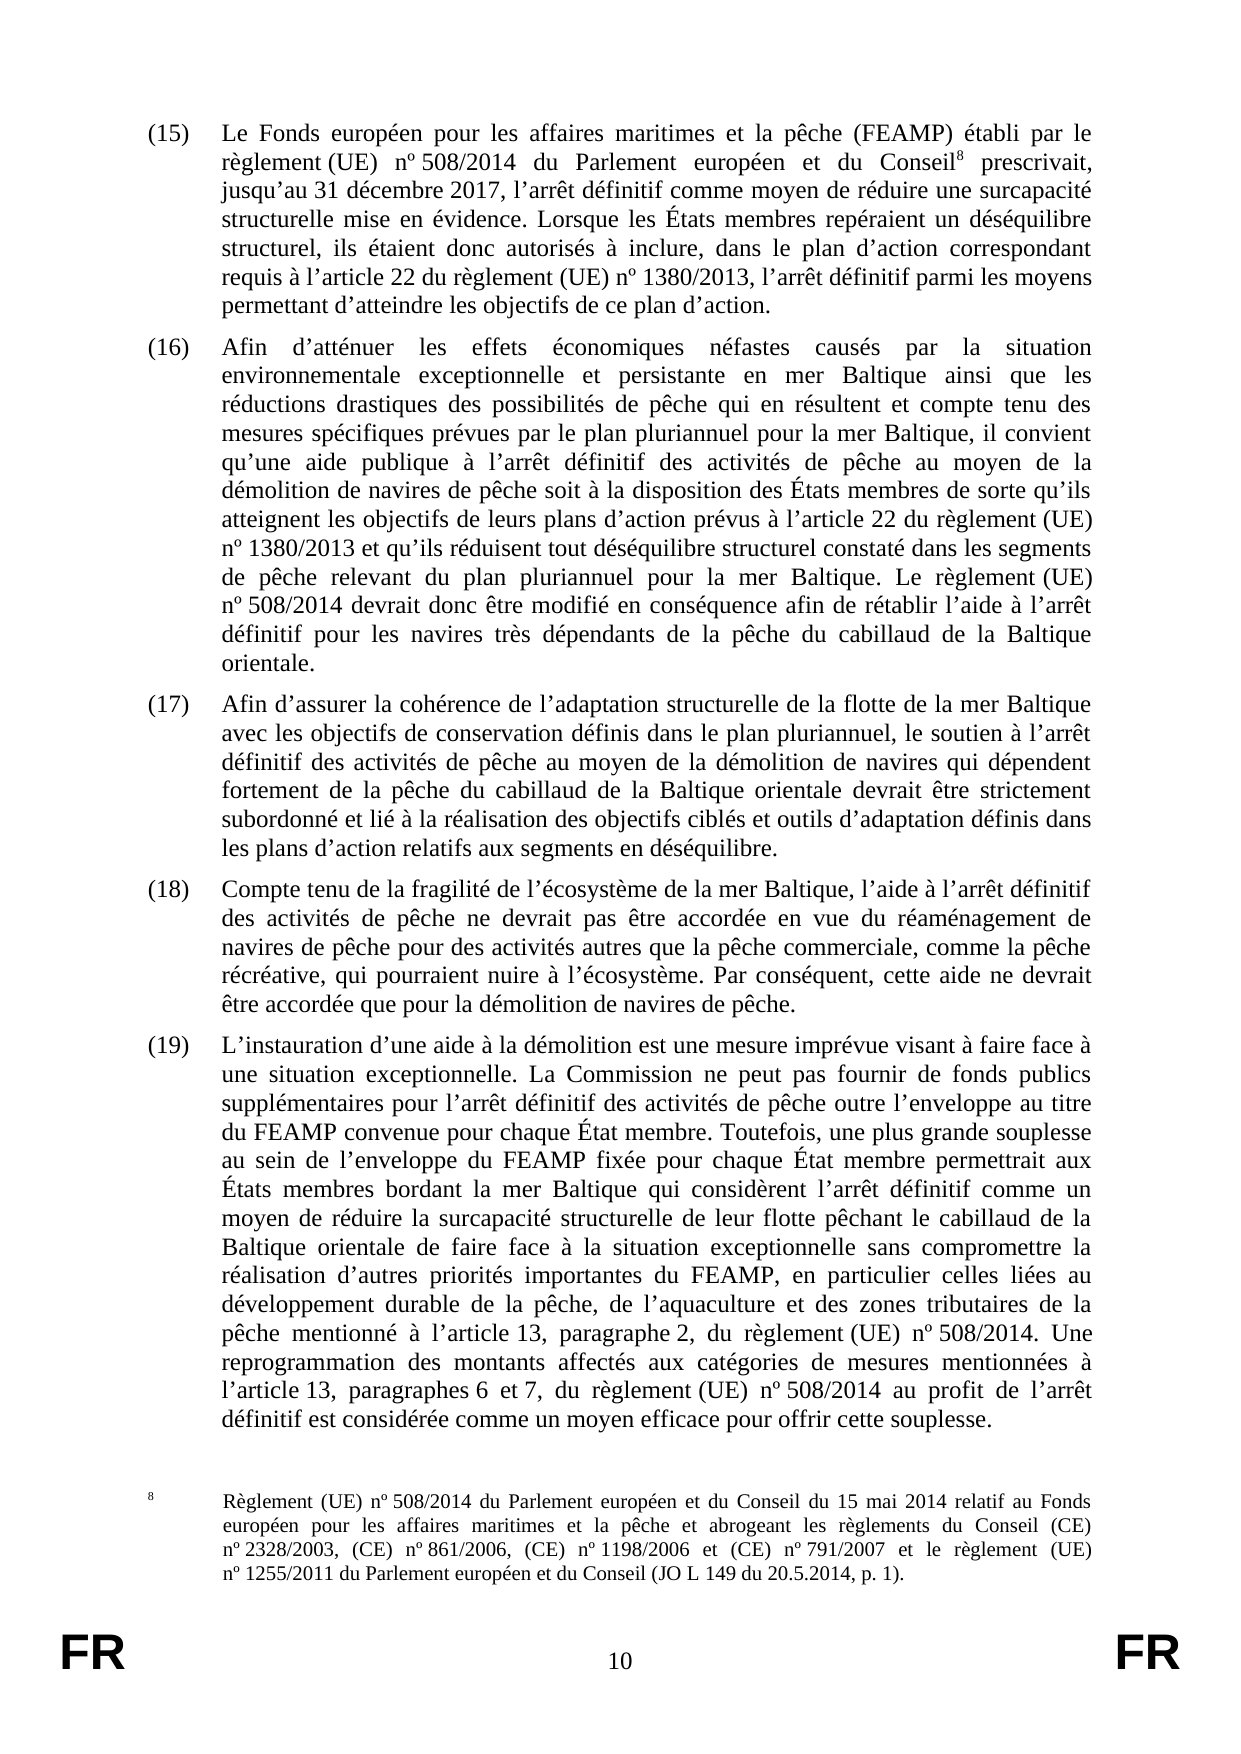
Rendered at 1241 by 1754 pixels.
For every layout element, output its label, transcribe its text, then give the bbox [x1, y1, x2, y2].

text (19) L’instauration d’une aide à la démolition est une mesure imprévue visant à faire face à une situation exceptionnelle. La Commission ne peut pas fournir de fonds publics supplémentaires pour l’arrêt définitif des activités de pêche outre l’enveloppe au titre du FEAMP convenue pour chaque État membre. Toutefois, une plus grande souplesse au sein de l’enveloppe du FEAMP fixée pour chaque État membre permettrait aux États membres bordant la mer Baltique qui considèrent l’arrêt définitif comme un moyen de réduire la surcapacité structurelle de leur flotte pêchant le cabillaud de la Baltique orientale de faire face à la situation exceptionnelle sans compromettre la réalisation d’autres priorités importantes du FEAMP, en particulier celles liées au développement durable de la pêche, de l’aquaculture et des zones tributaires de la pêche mentionné à l’article 13, paragraphe 2, du règlement (UE) nº 508/2014. Une reprogrammation des montants affectés aux catégories de mesures mentionnées à l’article 13, paragraphes 6 et 7, du règlement (UE) nº 508/2014 au profit de l’arrêt définitif est considérée comme un moyen efficace pour offrir cette souplesse. [148, 1031, 1093, 1433]
text (15) Le Fonds européen pour les affaires maritimes et la pêche (FEAMP) établi par le règlement (UE) nº 508/2014 du Parlement européen et du Conseil prescrivait, jusqu’au 31 décembre 2017, l’arrêt définitif comme moyen de réduire une surcapacité structurelle mise en évidence. Lorsque les États membres repéraient un déséquilibre structurel, ils étaient donc autorisés à inclure, dans le plan d’action correspondant requis à l’article 22 du règlement (UE) nº 1380/2013, l’arrêt définitif parmi les moyens permettant d’atteindre les objectifs de ce plan d’action. [148, 118, 1093, 319]
text (18) Compte tenu de la fragilité de l’écosystème de la mer Baltique, l’aide à l’arrêt définitif des activités de pêche ne devrait pas être accordée en vue du réaménagement de navires de pêche pour des activités autres que la pêche commerciale, comme la pêche récréative, qui pourraient nuire à l’écosystème. Par conséquent, cette aide ne devrait être accordée que pour la démolition de navires de pêche. [148, 874, 1093, 1018]
text (17) Afin d’assurer la cohérence de l’adaptation structurelle de la flotte de la mer Baltique avec les objectifs de conservation définis dans le plan pluriannuel, le soutien à l’arrêt définitif des activités de pêche au moyen de la démolition de navires qui dépendent fortement de la pêche du cabillaud de la Baltique orientale devrait être strictement subordonné et lié à la réalisation des objectifs ciblés et outils d’adaptation définis dans les plans d’action relatifs aux segments en déséquilibre. [148, 689, 1093, 862]
text (16) Afin d’atténuer les effets économiques néfastes causés par la situation environnementale exceptionnelle et persistante en mer Baltique ainsi que les réductions drastiques des possibilités de pêche qui en résultent et compte tenu des mesures spécifiques prévues par le plan pluriannuel pour la mer Baltique, il convient qu’une aide publique à l’arrêt définitif des activités de pêche au moyen de la démolition de navires de pêche soit à la disposition des États membres de sorte qu’ils atteignent les objectifs de leurs plans d’action prévus à l’article 22 du règlement (UE) nº 1380/2013 et qu’ils réduisent tout déséquilibre structurel constaté dans les segments de pêche relevant du plan pluriannuel pour la mer Baltique. Le règlement (UE) nº 508/2014 devrait donc être modifié en conséquence afin de rétablir l’aide à l’arrêt définitif pour les navires très dépendants de la pêche du cabillaud de la Baltique orientale. [148, 332, 1093, 677]
